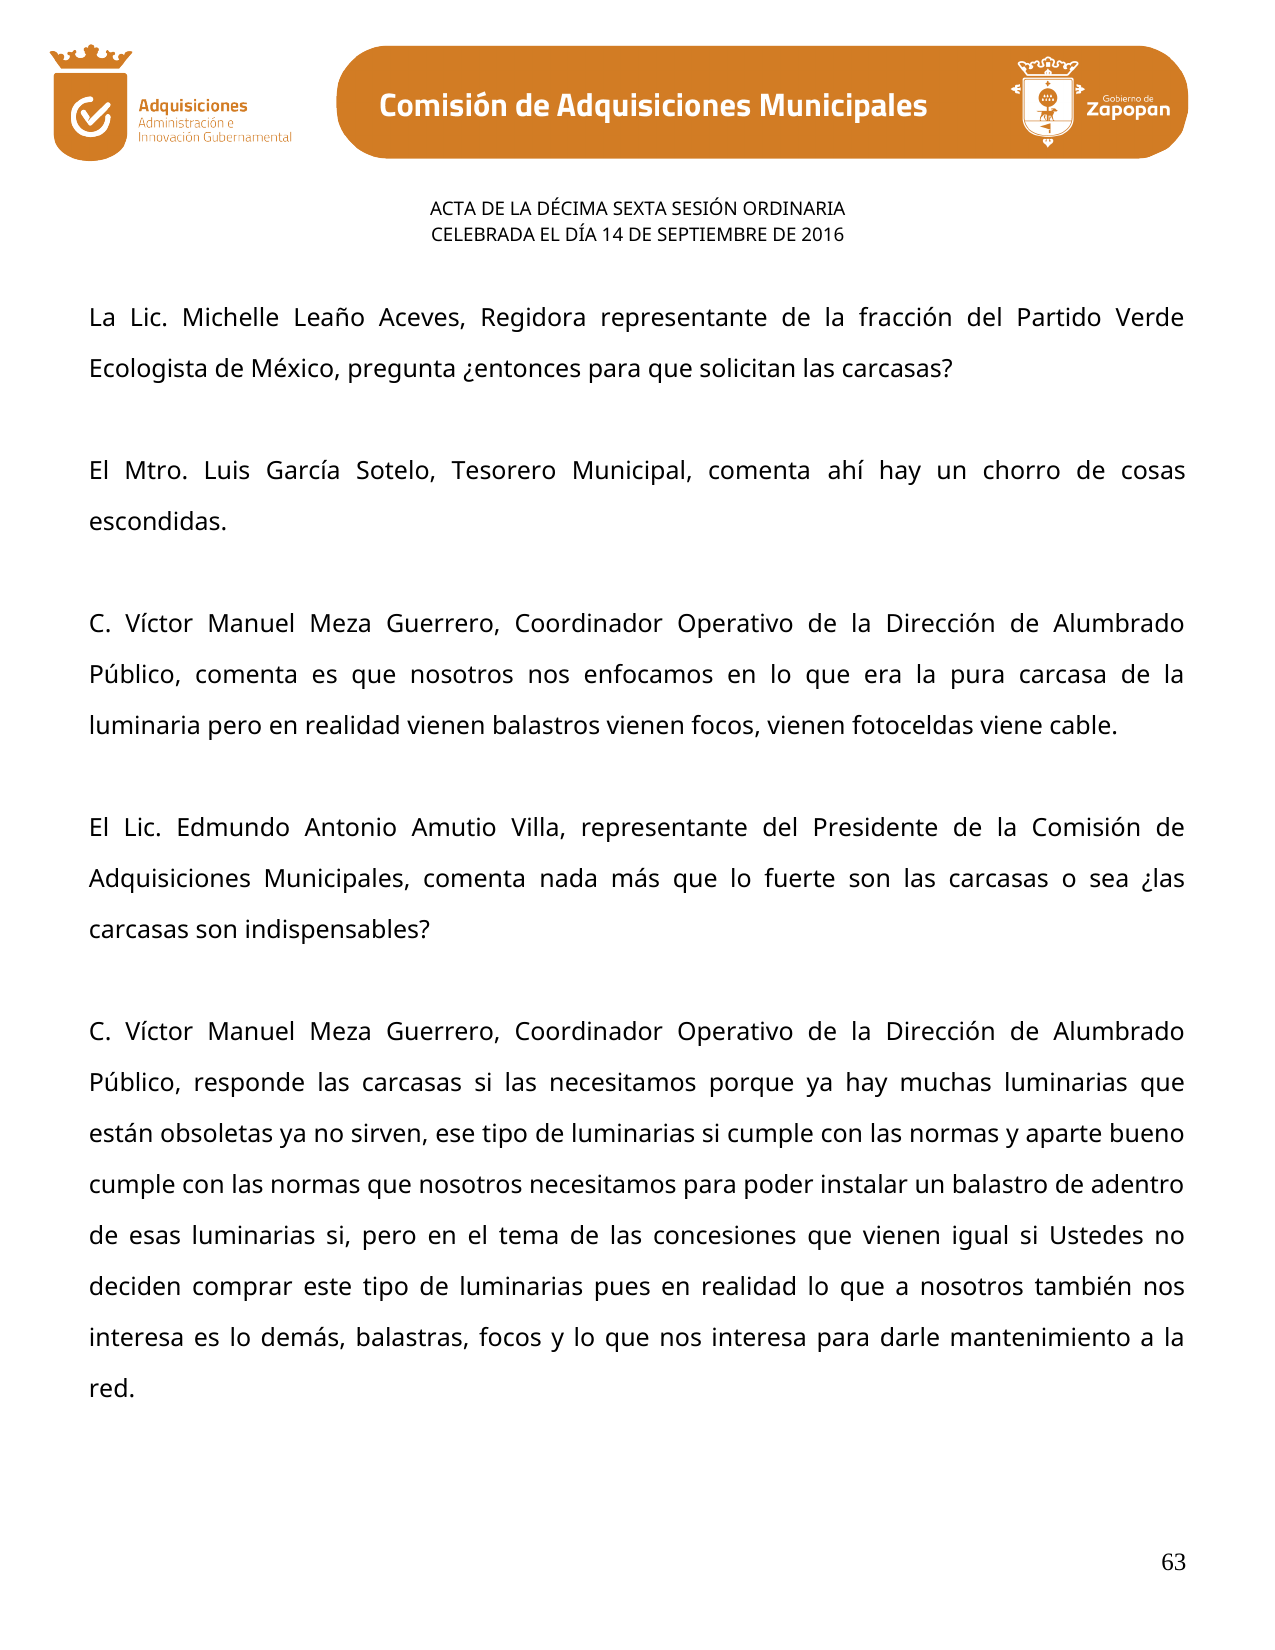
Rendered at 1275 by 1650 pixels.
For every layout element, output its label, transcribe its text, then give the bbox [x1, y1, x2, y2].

text El Mtro. Luis García Sotelo, Tesorero Municipal, comenta ahí hay un chorro de cosas escondidas. [89, 452, 1186, 537]
text C. Víctor Manuel Meza Guerrero, Coordinador Operativo de la Dirección de Alumbrado Público, comenta es que nosotros nos enfocamos en lo que era la pura carcasa de la luminaria pero en realidad vienen balastros vienen focos, vienen fotoceldas viene cable. [89, 605, 1186, 742]
text C. Víctor Manuel Meza Guerrero, Coordinador Operativo de la Dirección de Alumbrado Público, responde las carcasas si las necesitamos porque ya hay muchas luminarias que están obsoletas ya no sirven, ese tipo de luminarias si cumple con las normas y aparte bueno cumple con las normas que nosotros necesitamos para poder instalar un balastro de adentro de esas luminarias si, pero en el tema de las concesiones que vienen igual si Ustedes no deciden comprar este tipo de luminarias pues en realidad lo que a nosotros también nos interesa es lo demás, balastras, focos y lo que nos interesa para darle mantenimiento a la red. [89, 1014, 1186, 1405]
text La Lic. Michelle Leaño Aceves, Regidora representante de la fracción del Partido Verde Ecologista de México, pregunta ¿entonces para que solicitan las carcasas? [89, 299, 1186, 384]
picture [40, 38, 1197, 164]
text El Lic. Edmundo Antonio Amutio Villa, representante del Presidente de la Comisión de Adquisiciones Municipales, comenta nada más que lo fuerte son las carcasas o sea ¿las carcasas son indispensables? [89, 809, 1186, 946]
